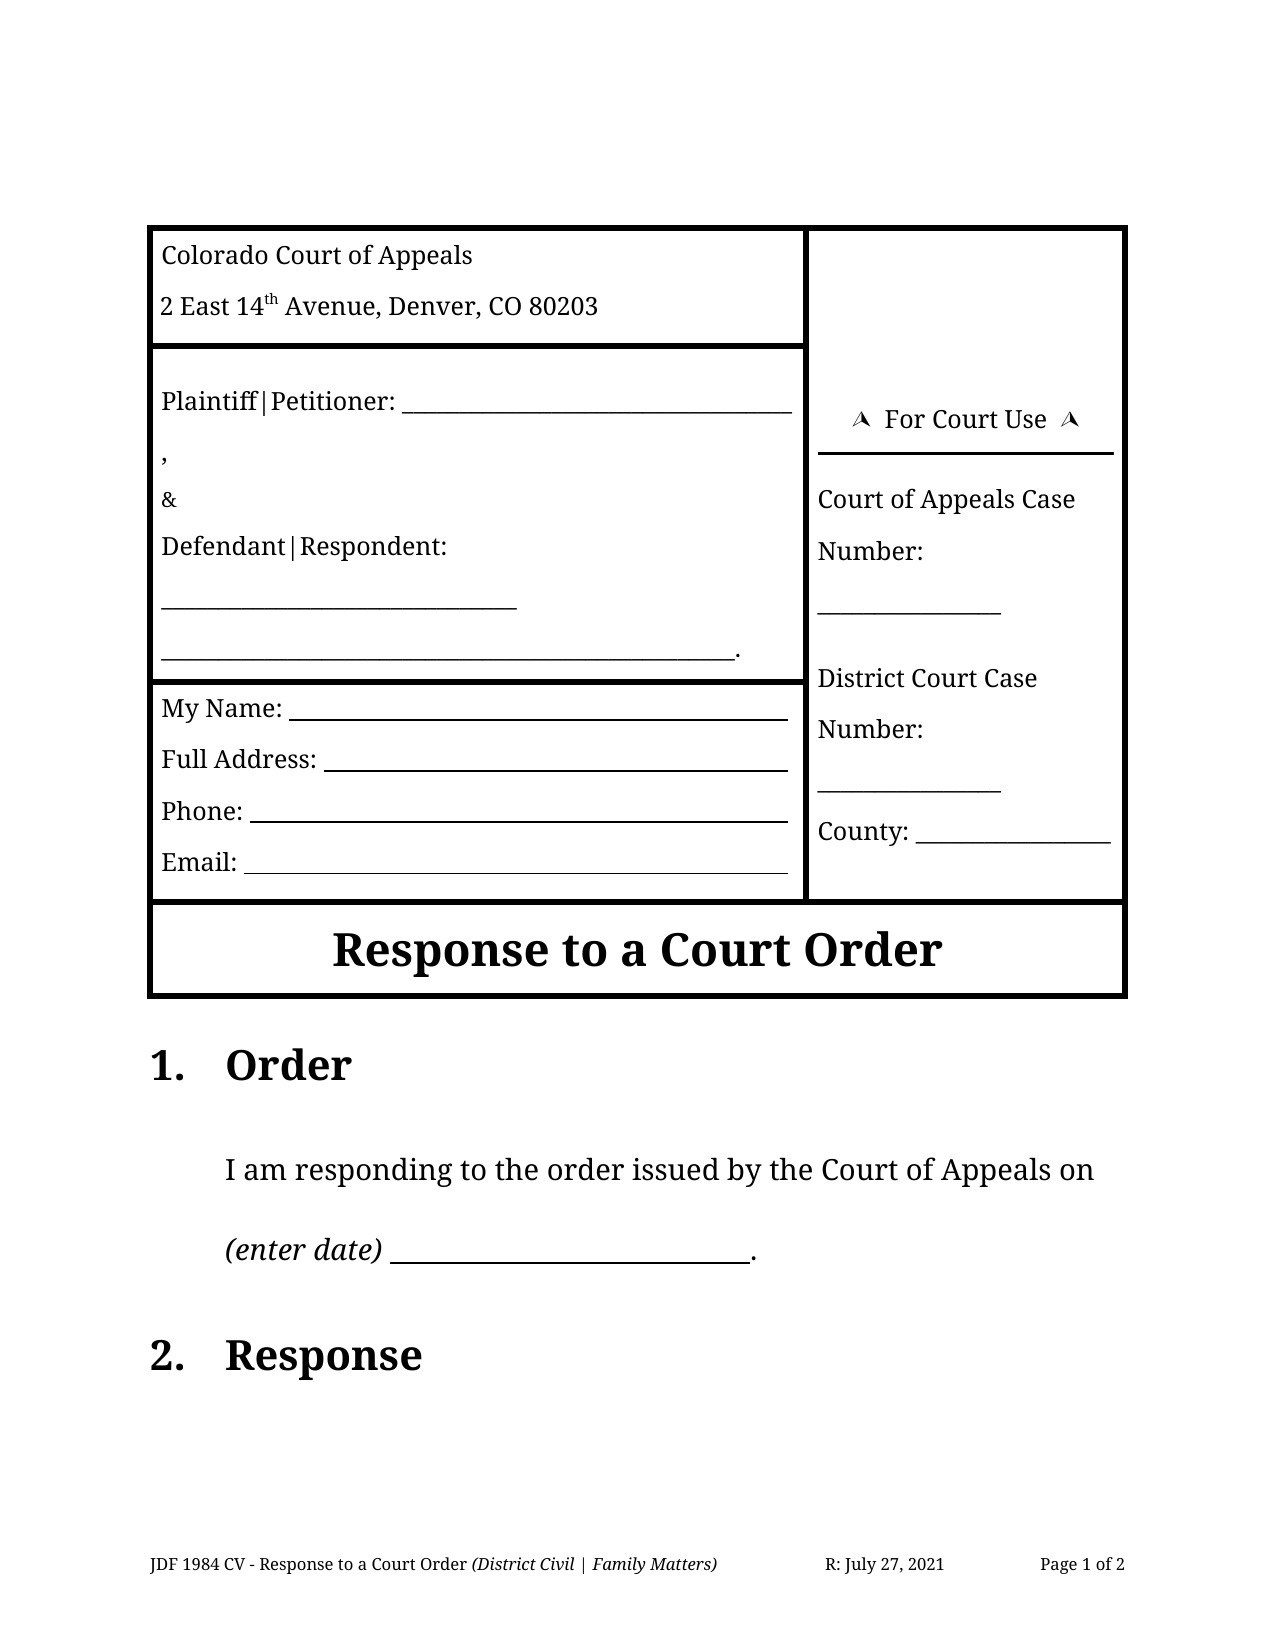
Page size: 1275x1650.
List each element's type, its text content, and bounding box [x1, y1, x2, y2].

table_cell My Name: Full Address: Phone: Email: [153, 685, 803, 899]
table_cell Plaintiff|Petitioner: __________________________________ , & Defendant|Respondent: _______________________________ __________________________________________________. [153, 349, 803, 678]
list (enter date) . [225, 1229, 1125, 1269]
table_header For Court Use Court of Appeals Case Number: ________________ District Court Case Number: ________________ County: _________________ [809, 231, 1122, 899]
list Order [150, 1036, 1125, 1093]
list I am responding to the order issued by the Court of Appeals on [225, 1150, 1125, 1189]
table_cell Response to a Court Order [153, 905, 1122, 992]
list Response [150, 1326, 1125, 1383]
table_header Colorado Court of Appeals 2 East 14th Avenue, Denver, CO 80203 [153, 231, 803, 343]
